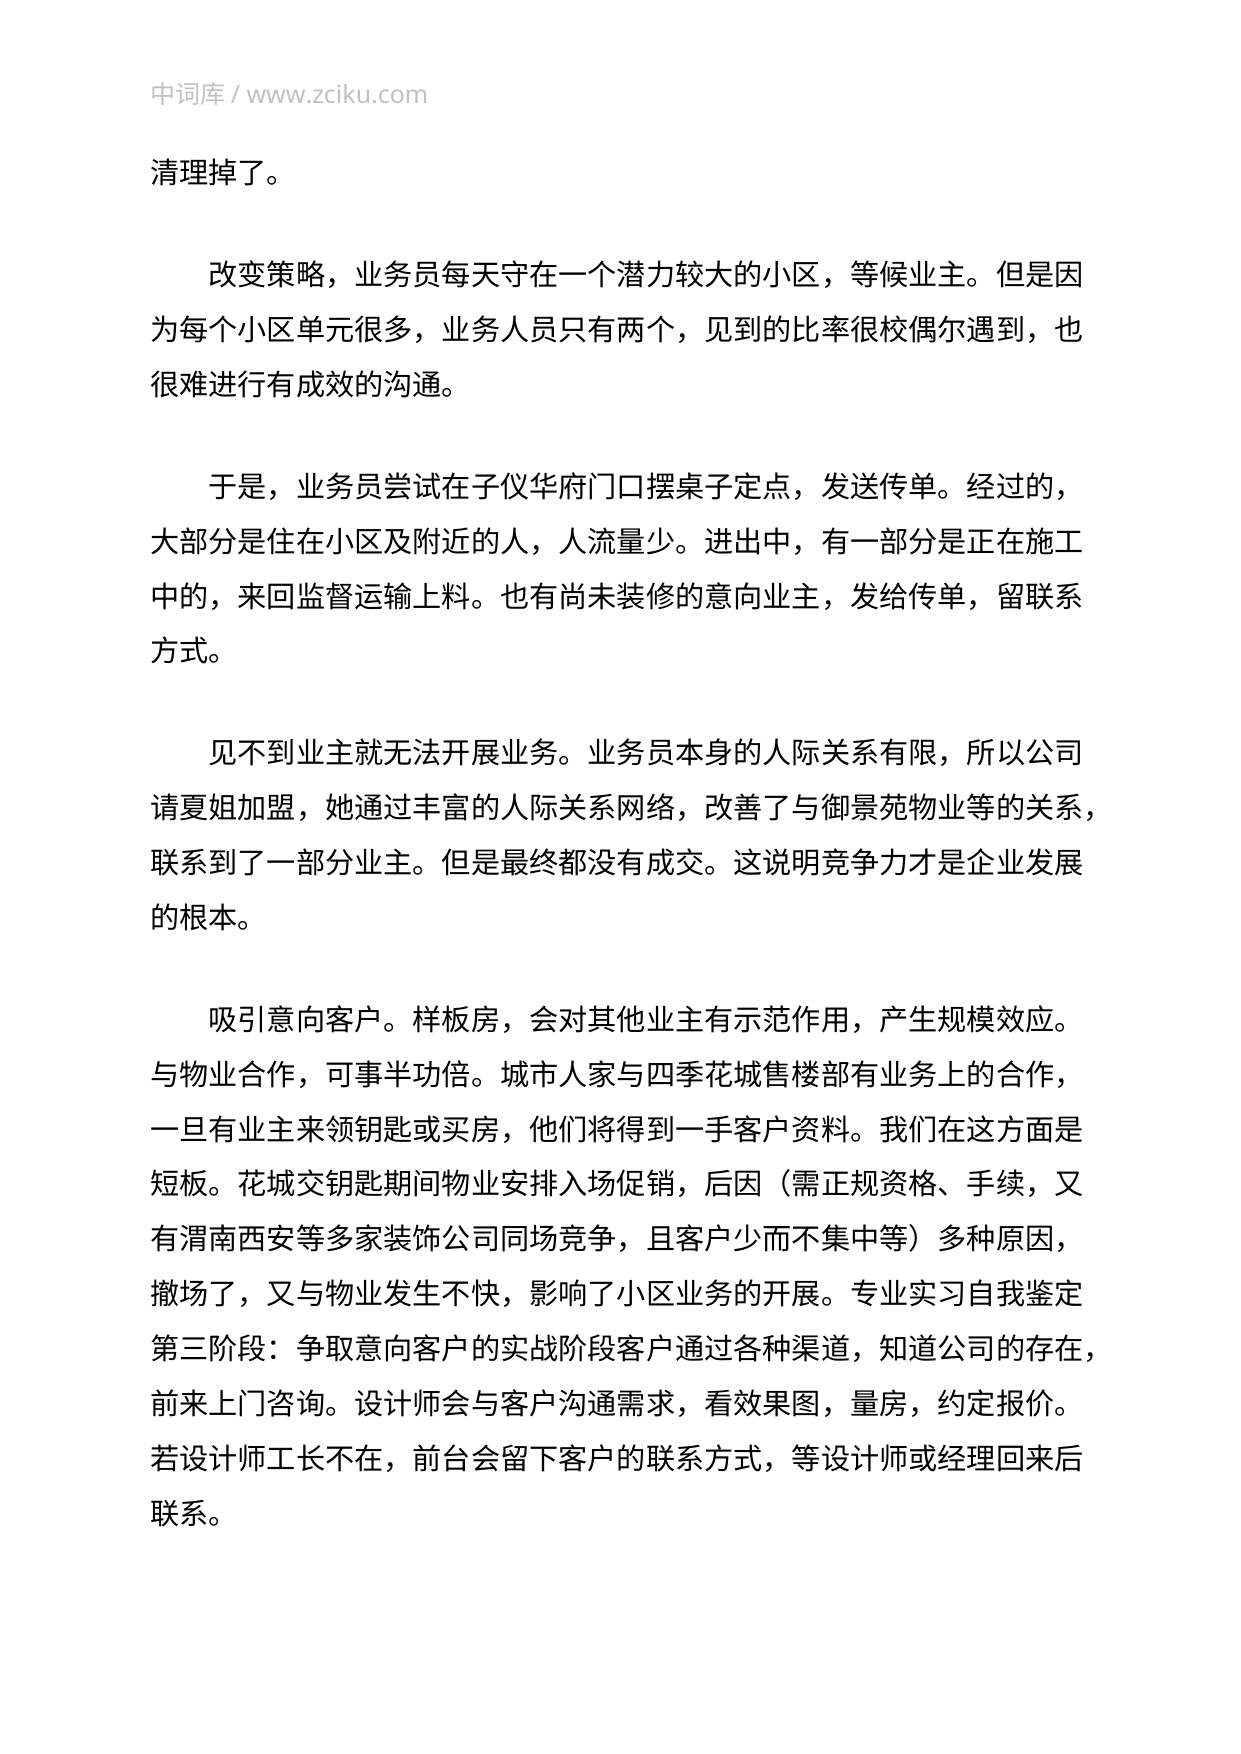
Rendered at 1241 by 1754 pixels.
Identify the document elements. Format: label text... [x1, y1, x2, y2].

text 改变策略，业务员每天守在一个潜力较大的小区，等候业主。但是因为每个小区单元很多，业务人员只有两个，见到的比率很校偶尔遇到，也很难进行有成效的沟通。 [150, 252, 1090, 404]
text 见不到业主就无法开展业务。业务员本身的人际关系有限，所以公司请夏姐加盟，她通过丰富的人际关系网络，改善了与御景苑物业等的关系，联系到了一部分业主。但是最终都没有成交。这说明竞争力才是企业发展的根本。 [150, 730, 1090, 937]
text 吸引意向客户。样板房，会对其他业主有示范作用，产生规模效应。与物业合作，可事半功倍。城市人家与四季花城售楼部有业务上的合作，一旦有业主来领钥匙或买房，他们将得到一手客户资料。我们在这方面是短板。花城交钥匙期间物业安排入场促销，后因（需正规资格、手续，又有渭南西安等多家装饰公司同场竞争，且客户少而不集中等）多种原因，撤场了，又与物业发生不快，影响了小区业务的开展。专业实习自我鉴定第三阶段：争取意向客户的实战阶段客户通过各种渠道，知道公司的存在，前来上门咨询。设计师会与客户沟通需求，看效果图，量房，约定报价。若设计师工长不在，前台会留下客户的联系方式，等设计师或经理回来后联系。 [150, 996, 1090, 1533]
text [150, 150, 1090, 192]
text 于是，业务员尝试在子仪华府门口摆桌子定点，发送传单。经过的，大部分是住在小区及附近的人，人流量少。进出中，有一部分是正在施工中的，来回监督运输上料。也有尚未装修的意向业主，发给传单，留联系方式。 [150, 463, 1090, 670]
